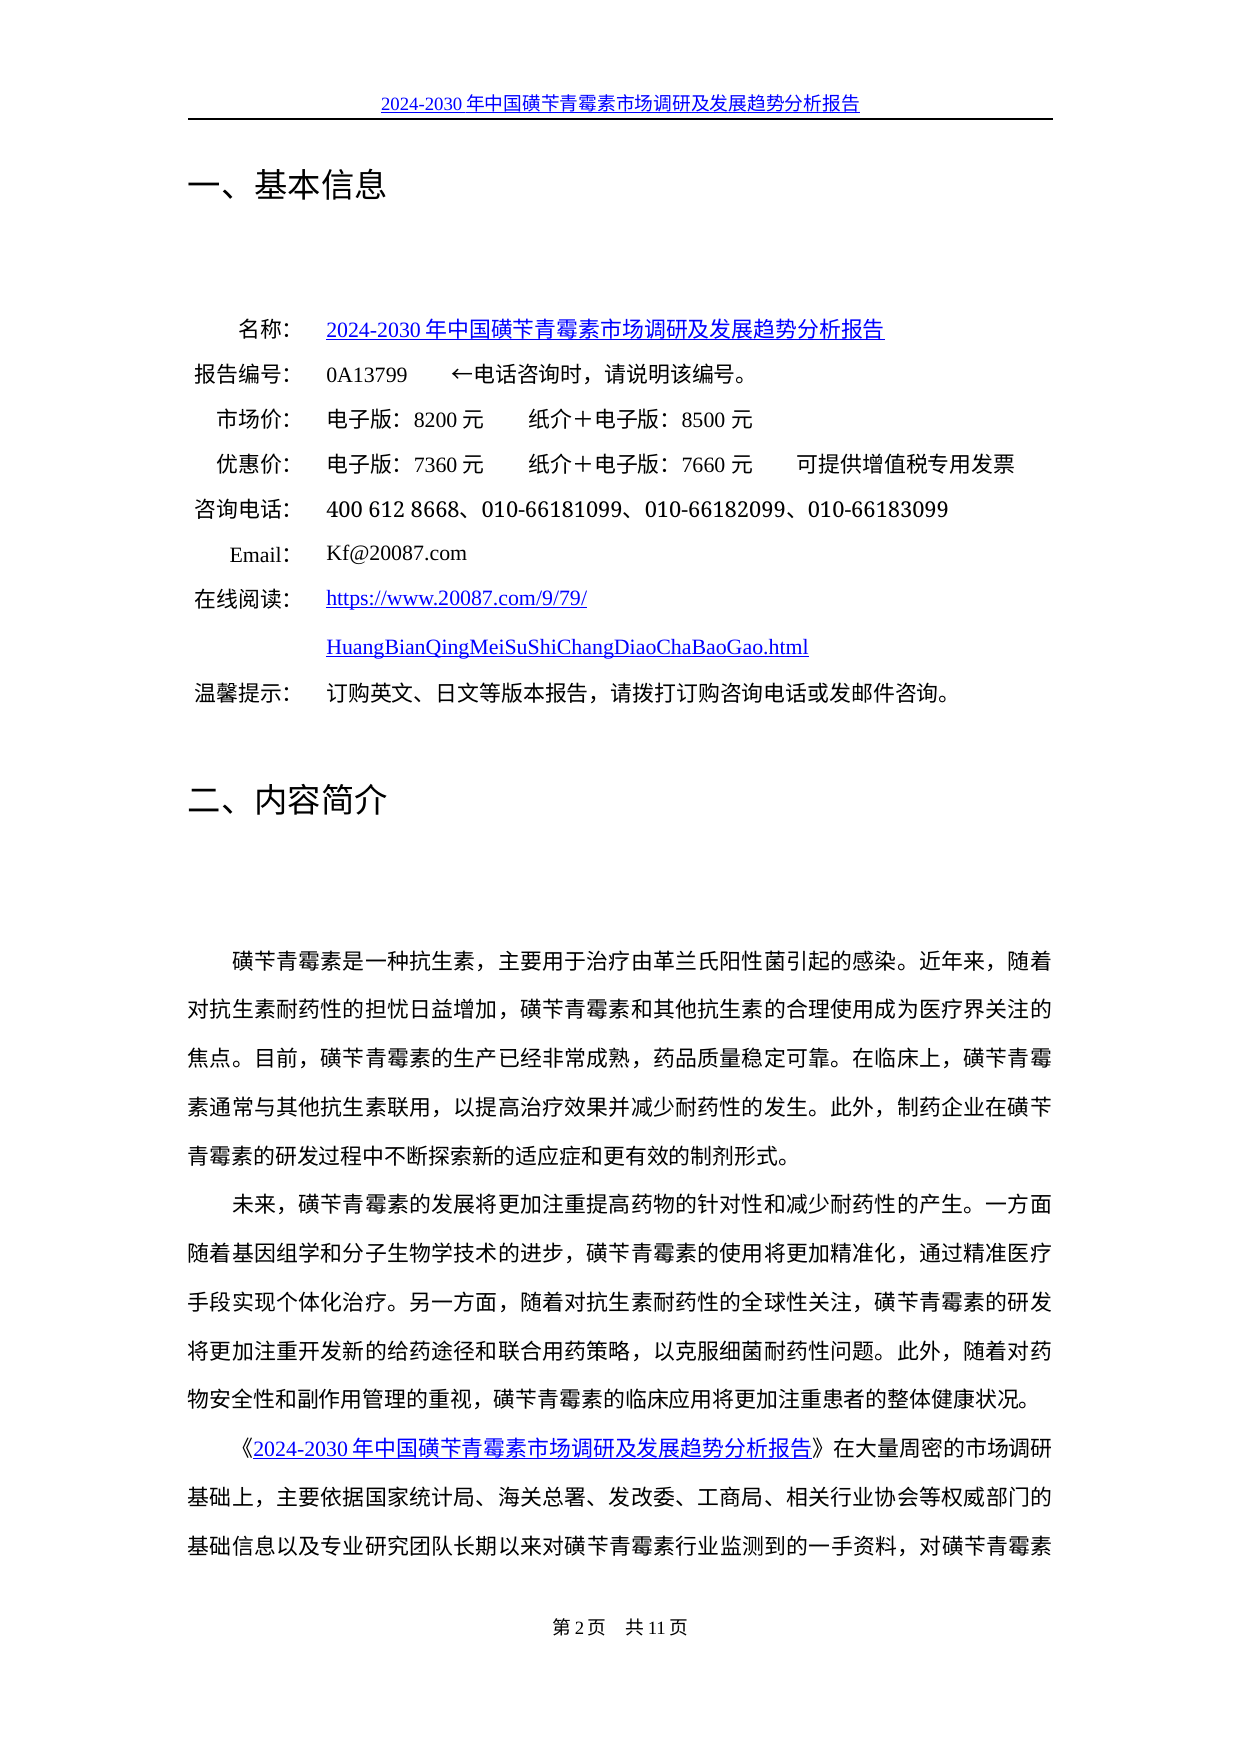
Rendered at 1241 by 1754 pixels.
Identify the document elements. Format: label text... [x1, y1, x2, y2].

title 一、基本信息 [187, 150, 1053, 215]
title 二、内容简介 [187, 766, 1053, 831]
table_header 名称： [167, 312, 315, 357]
table_cell 订购英文、日文等版本报告，请拨打订购咨询电话或发邮件咨询。 [315, 675, 1073, 720]
table_cell [315, 582, 1073, 675]
table_cell 电子版：8200 元 纸介＋电子版：8500 元 [315, 402, 1073, 447]
table_header 2024-2030年中国磺苄青霉素市场调研及发展趋势分析报告 [315, 312, 1073, 357]
table_cell 400 612 8668、010-66181099、010-66182099、010-66183099 [315, 492, 1073, 537]
table_cell Kf@20087.com [315, 537, 1073, 582]
table_cell 在线阅读： [167, 582, 315, 675]
table_cell Email： [167, 537, 315, 582]
table_cell 优惠价： [167, 447, 315, 492]
table_cell 温馨提示： [167, 675, 315, 720]
table_cell 报告编号： [167, 357, 315, 402]
table_cell 电子版：7360 元 纸介＋电子版：7660 元 可提供增值税专用发票 [315, 447, 1073, 492]
table_cell 市场价： [167, 402, 315, 447]
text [187, 943, 1053, 1561]
table_cell 咨询电话： [167, 492, 315, 537]
table_cell 0A13799 ←电话咨询时，请说明该编号。 [315, 357, 1073, 402]
